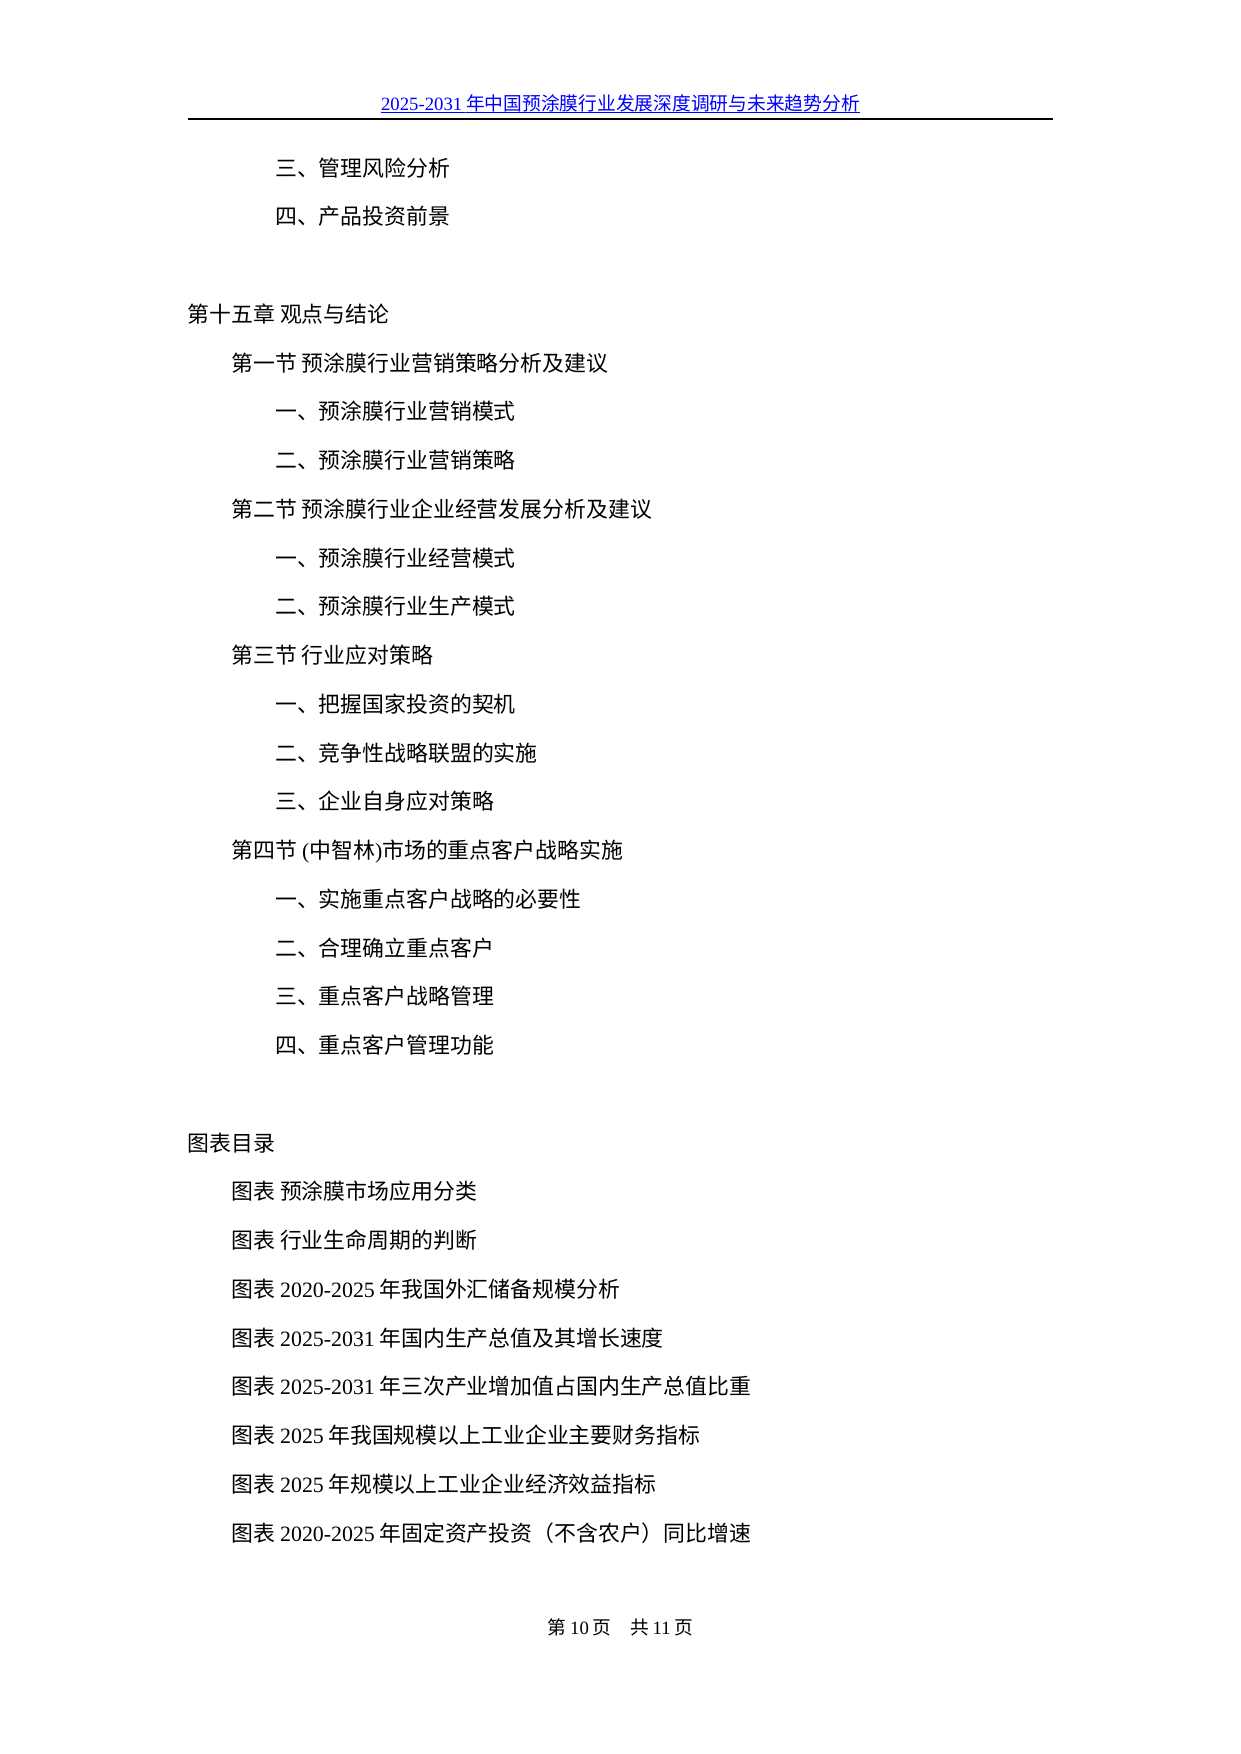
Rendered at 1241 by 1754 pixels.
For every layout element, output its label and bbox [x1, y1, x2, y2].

text [187, 150, 1053, 1548]
